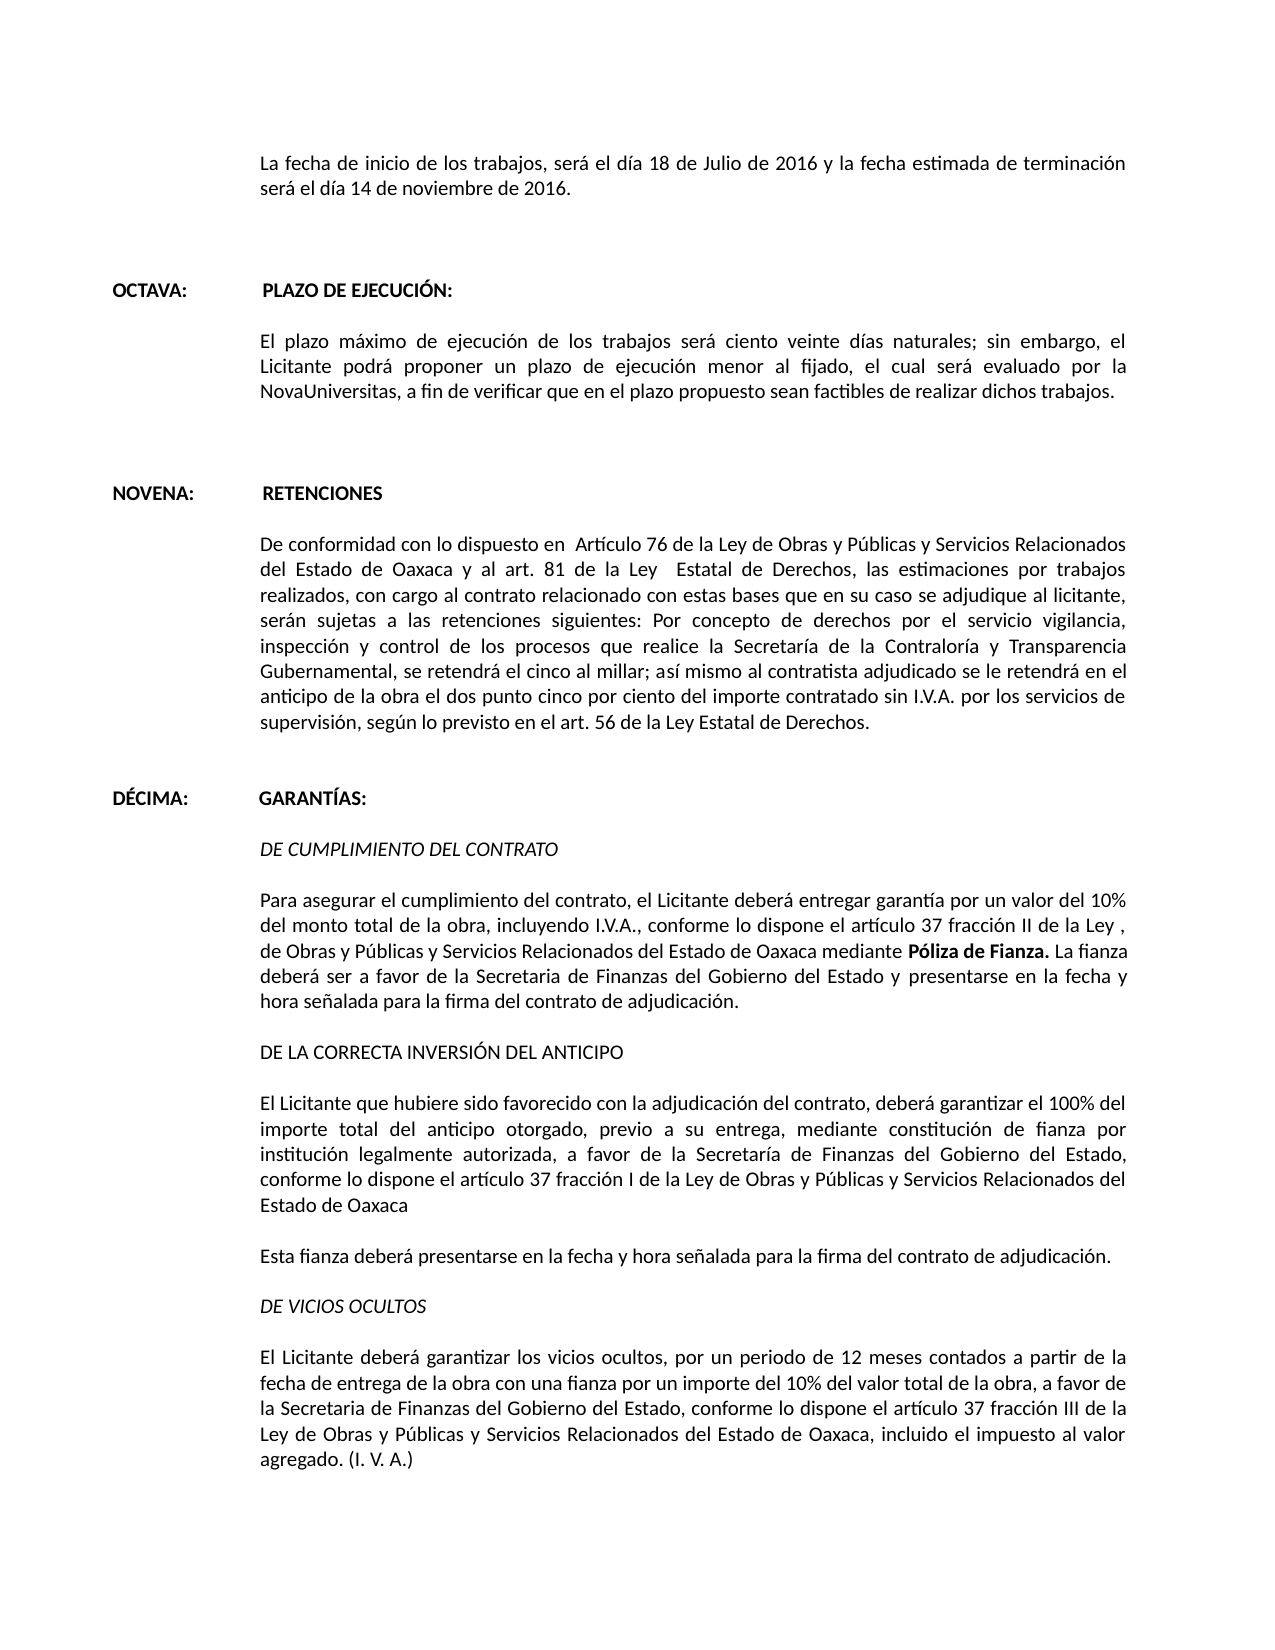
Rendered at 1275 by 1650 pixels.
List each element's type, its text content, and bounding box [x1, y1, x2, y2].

text OCTAVA: PLAZO DE EJECUCIÓN: [112, 277, 1128, 302]
text Para asegurar el cumplimiento del contrato, el Licitante deberá entregar garantía por un valor del 10% del monto total de la obra, incluyendo I.V.A., conforme lo dispone el artículo 37 fracción II de la Ley , de Obras y Públicas y Servicios Relacionados del Estado de Oaxaca mediante Póliza de Fianza. La fianza deberá ser a favor de la Secretaria de Finanzas del Gobierno del Estado y presentarse en la fecha y hora señalada para la firma del contrato de adjudicación. [260, 887, 1128, 1014]
text El Licitante que hubiere sido favorecido con la adjudicación del contrato, deberá garantizar el 100% del importe total del anticipo otorgado, previo a su entrega, mediante constitución de fianza por institución legalmente autorizada, a favor de la Secretaría de Finanzas del Gobierno del Estado, conforme lo dispone el artículo 37 fracción I de la Ley de Obras y Públicas y Servicios Relacionados del Estado de Oaxaca [260, 1090, 1128, 1217]
text El Licitante deberá garantizar los vicios ocultos, por un periodo de 12 meses contados a partir de la fecha de entrega de la obra con una fianza por un importe del 10% del valor total de la obra, a favor de la Secretaria de Finanzas del Gobierno del Estado, conforme lo dispone el artículo 37 fracción III de la Ley de Obras y Públicas y Servicios Relacionados del Estado de Oaxaca, incluido el impuesto al valor agregado. (I. V. A.) [260, 1344, 1128, 1472]
text DE CUMPLIMIENTO DEL CONTRATO [260, 836, 1128, 862]
text Esta fianza deberá presentarse en la fecha y hora señalada para la firma del contrato de adjudicación. [260, 1243, 1128, 1268]
text El plazo máximo de ejecución de los trabajos será ciento veinte días naturales; sin embargo, el Licitante podrá proponer un plazo de ejecución menor al fijado, el cual será evaluado por la NovaUniversitas, a fin de verificar que en el plazo propuesto sean factibles de realizar dichos trabajos. [260, 328, 1128, 404]
text De conformidad con lo dispuesto en Artículo 76 de la Ley de Obras y Públicas y Servicios Relacionados del Estado de Oaxaca y al art. 81 de la Ley Estatal de Derechos, las estimaciones por trabajos realizados, con cargo al contrato relacionado con estas bases que en su caso se adjudique al licitante, serán sujetas a las retenciones siguientes: Por concepto de derechos por el servicio vigilancia, inspección y control de los procesos que realice la Secretaría de la Contraloría y Transparencia Gubernamental, se retendrá el cinco al millar; así mismo al contratista adjudicado se le retendrá en el anticipo de la obra el dos punto cinco por ciento del importe contratado sin I.V.A. por los servicios de supervisión, según lo previsto en el art. 56 de la Ley Estatal de Derechos. [260, 531, 1128, 734]
text DE LA CORRECTA INVERSIÓN DEL ANTICIPO [260, 1039, 1128, 1065]
text DE VICIOS OCULTOS [260, 1294, 1128, 1319]
text DÉCIMA: GARANTÍAS: [112, 785, 1128, 811]
text La fecha de inicio de los trabajos, será el día 18 de Julio de 2016 y la fecha estimada de terminación será el día 14 de noviembre de 2016. [260, 150, 1128, 201]
text NOVENA: RETENCIONES [112, 480, 1128, 506]
